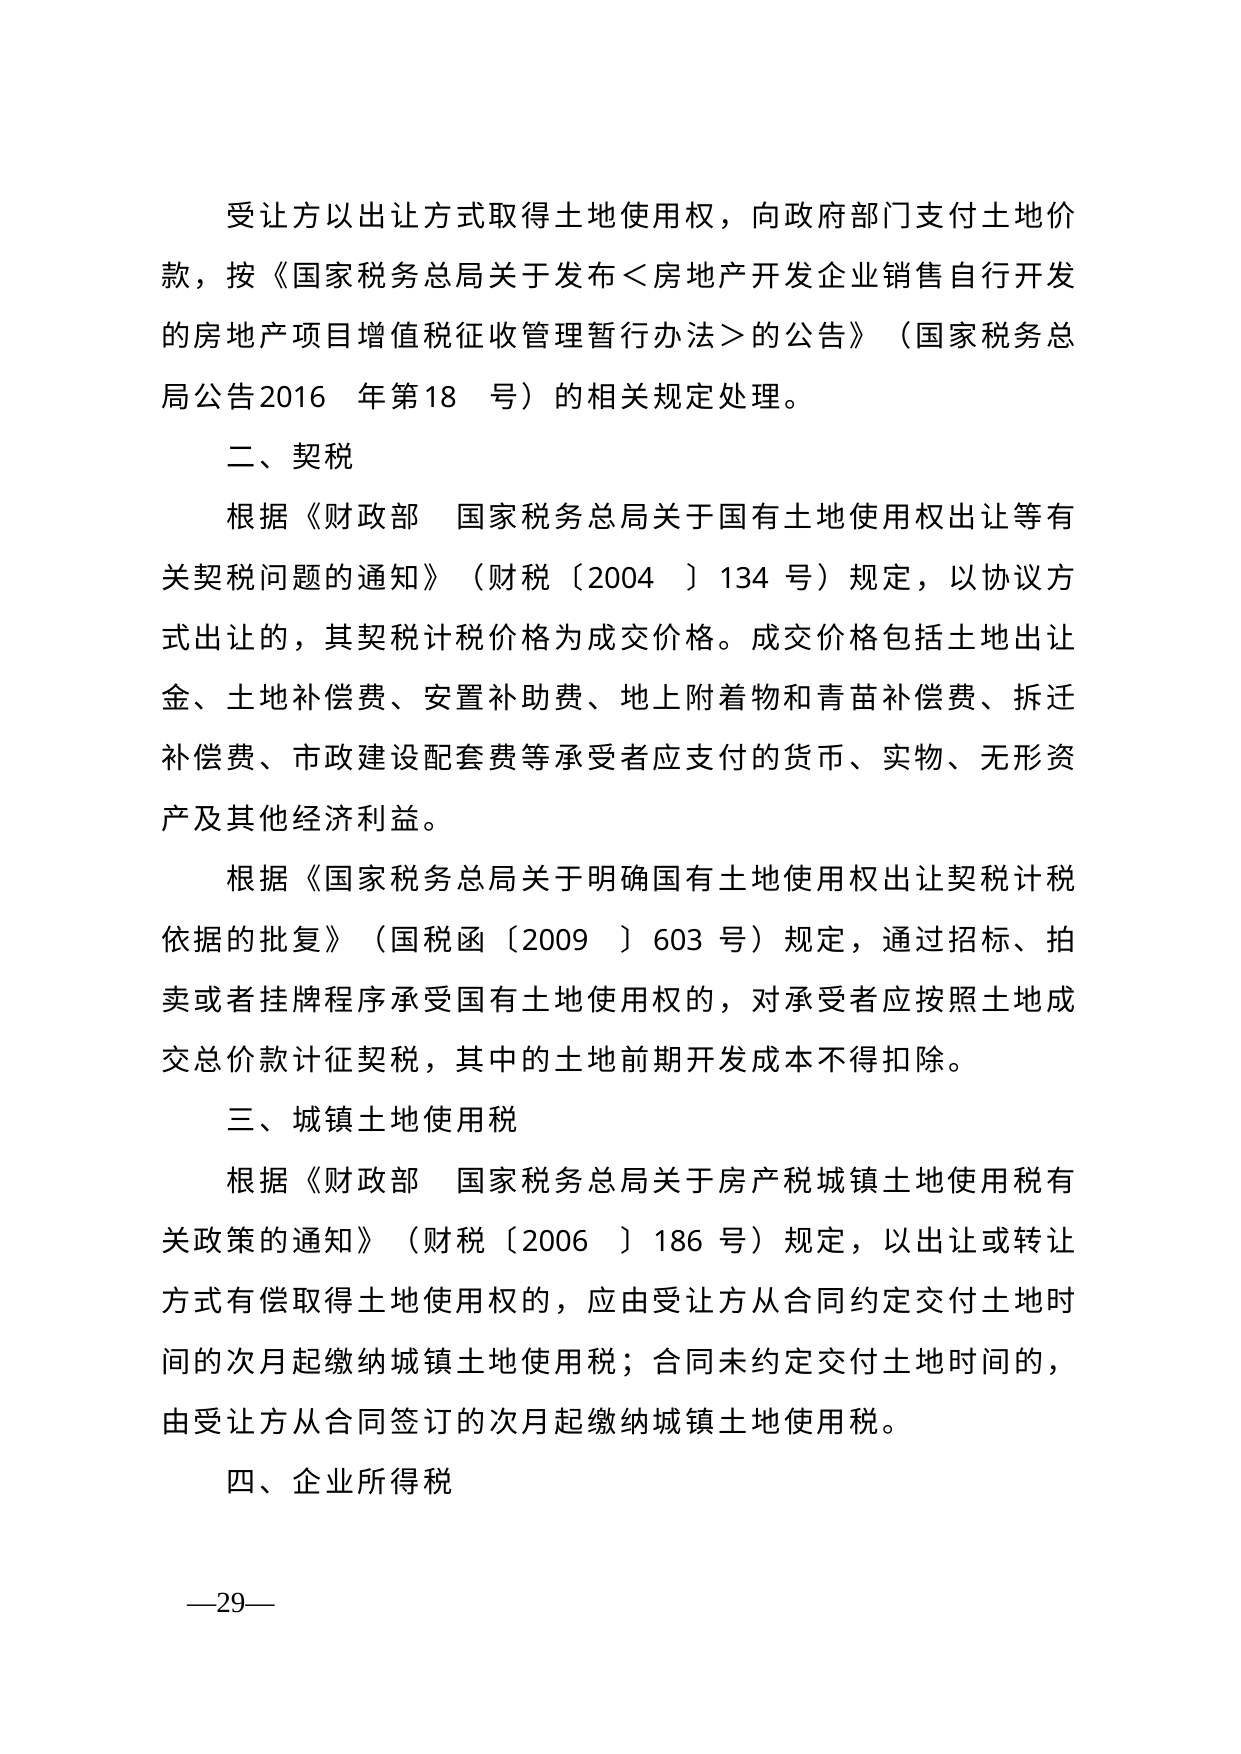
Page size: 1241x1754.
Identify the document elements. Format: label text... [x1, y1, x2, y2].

text 四、企业所得税 [161, 1450, 1079, 1510]
text 根据《国家税务总局关于明确国有土地使用权出让契税计税依据的批复》（国税函〔2009〕603号）规定，通过招标、拍卖或者挂牌程序承受国有土地使用权的，对承受者应按照土地成交总价款计征契税，其中的土地前期开发成本不得扣除。 [161, 847, 1079, 1088]
text 根据《财政部 国家税务总局关于房产税城镇土地使用税有关政策的通知》（财税〔2006〕186号）规定，以出让或转让方式有偿取得土地使用权的，应由受让方从合同约定交付土地时间的次月起缴纳城镇土地使用税；合同未约定交付土地时间的，由受让方从合同签订的次月起缴纳城镇土地使用税。 [161, 1148, 1079, 1450]
text 二、契税 [161, 424, 1079, 485]
text 三、城镇土地使用税 [161, 1088, 1079, 1148]
text 受让方以出让方式取得土地使用权，向政府部门支付土地价款，按《国家税务总局关于发布＜房地产开发企业销售自行开发的房地产项目增值税征收管理暂行办法＞的公告》（国家税务总局公告2016年第18号）的相关规定处理。 [161, 183, 1079, 424]
text 根据《财政部 国家税务总局关于国有土地使用权出让等有关契税问题的通知》（财税〔2004〕134号）规定，以协议方式出让的，其契税计税价格为成交价格。成交价格包括土地出让金、土地补偿费、安置补助费、地上附着物和青苗补偿费、拆迁补偿费、市政建设配套费等承受者应支付的货币、实物、无形资产及其他经济利益。 [161, 485, 1079, 847]
